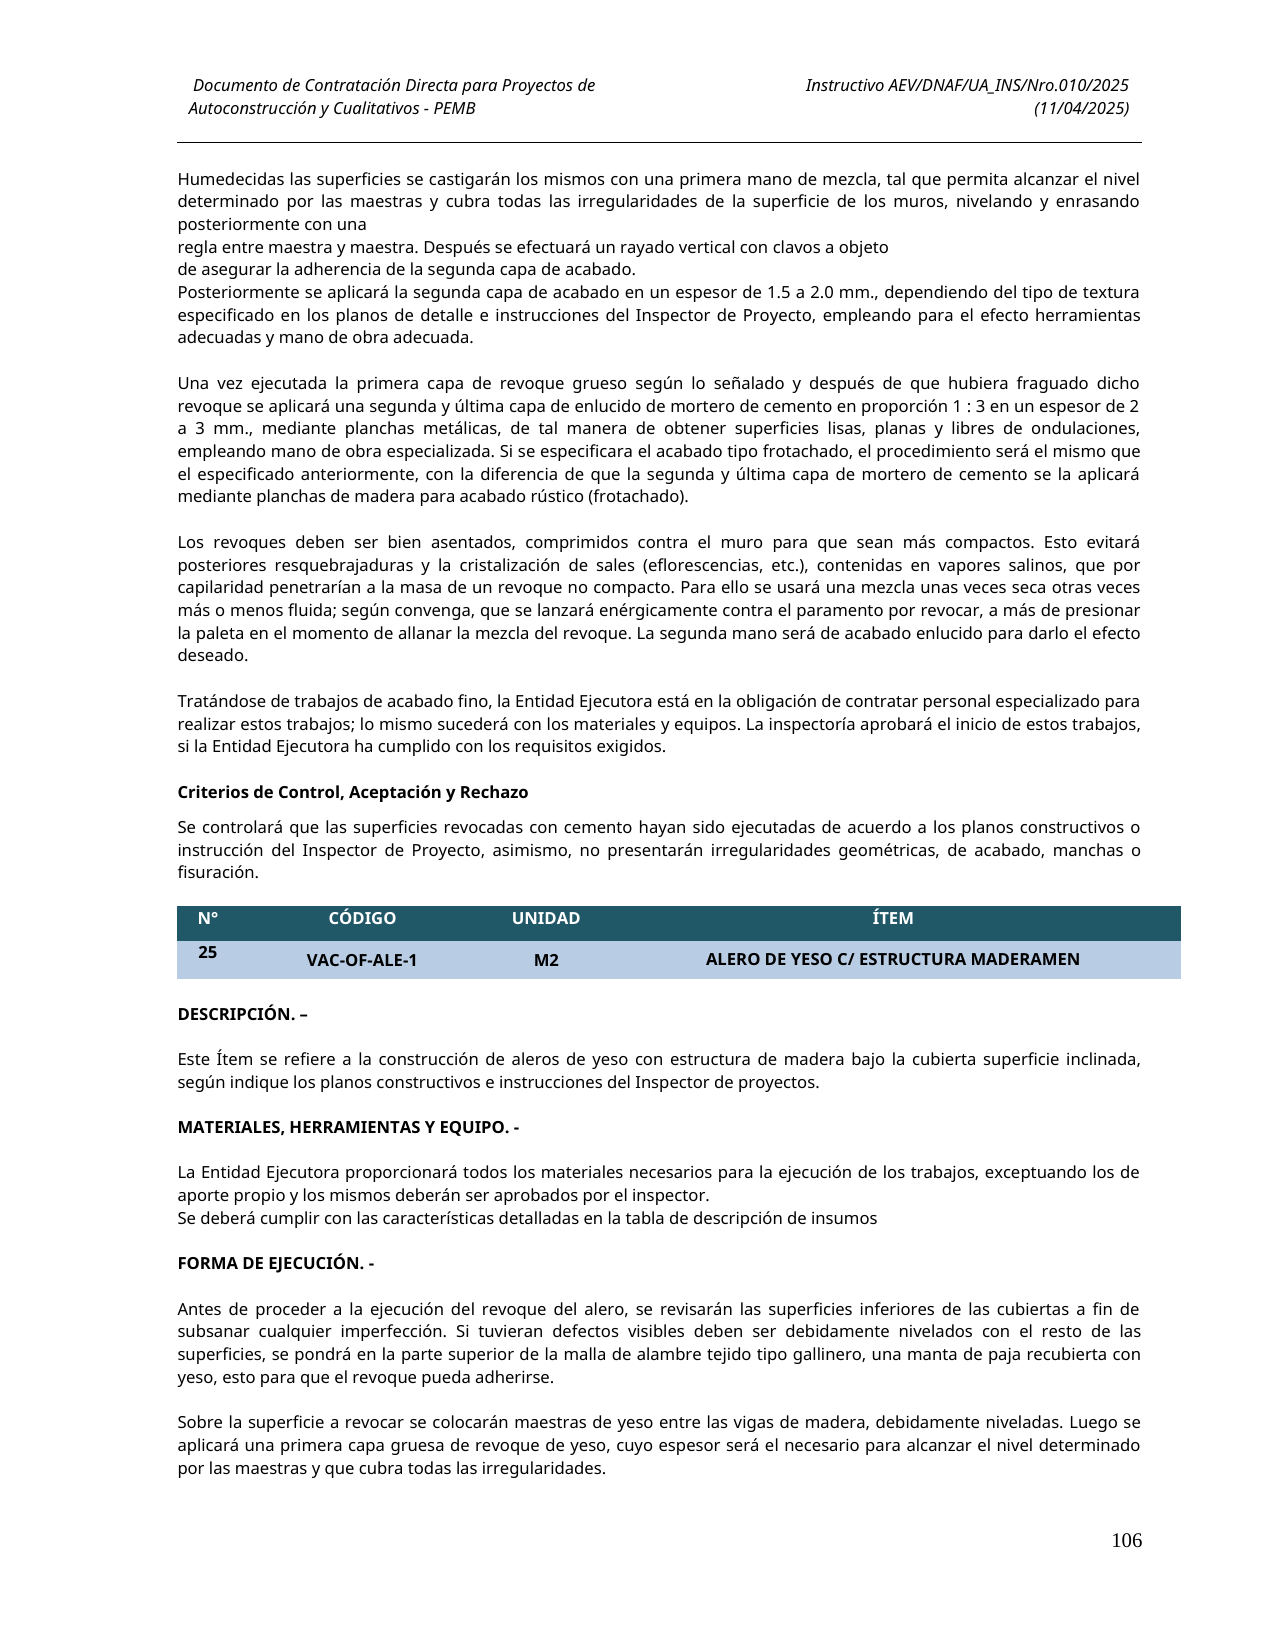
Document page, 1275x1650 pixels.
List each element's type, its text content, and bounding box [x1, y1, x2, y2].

text Posteriormente se aplicará la segunda capa de acabado en un espesor de 1.5 a 2.0 mm., dependiendo del tipo de textura especificado en los planos de detalle e instrucciones del Inspector de Proyecto, empleando para el efecto herramientas adecuadas y mano de obra adecuada. [177, 281, 1142, 349]
text Este Ítem se refiere a la construcción de aleros de yeso con estructura de madera bajo la cubierta superficie inclinada, según indique los planos constructivos e instrucciones del Inspector de proyectos. [177, 1048, 1142, 1093]
text MATERIALES, HERRAMIENTAS Y EQUIPO. - [177, 1116, 1142, 1138]
text de asegurar la adherencia de la segunda capa de acabado. [177, 258, 1142, 281]
text Se controlará que las superficies revocadas con cemento hayan sido ejecutadas de acuerdo a los planos constructivos o instrucción del Inspector de Proyecto, asimismo, no presentarán irregularidades geométricas, de acabado, manchas o fisuración. [177, 815, 1142, 883]
text La Entidad Ejecutora proporcionará todos los materiales necesarios para la ejecución de los trabajos, exceptuando los de aporte propio y los mismos deberán ser aprobados por el inspector. [177, 1161, 1142, 1207]
text Antes de proceder a la ejecución del revoque del alero, se revisarán las superficies inferiores de las cubiertas a fin de subsanar cualquier imperfección. Si tuvieran defectos visibles deben ser debidamente nivelados con el resto de las superficies, se pondrá en la parte superior de la malla de alambre tejido tipo gallinero, una manta de paja recubierta con yeso, esto para que el revoque pueda adherirse. [177, 1297, 1142, 1388]
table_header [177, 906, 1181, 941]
text regla entre maestra y maestra. Después se efectuará un rayado vertical con clavos a objeto [177, 235, 1142, 258]
text Criterios de Control, Aceptación y Rechazo [177, 780, 1142, 803]
text Sobre la superficie a revocar se colocarán maestras de yeso entre las vigas de madera, debidamente niveladas. Luego se aplicará una primera capa gruesa de revoque de yeso, cuyo espesor será el necesario para alcanzar el nivel determinado por las maestras y que cubra todas las irregularidades. [177, 1411, 1142, 1479]
text FORMA DE EJECUCIÓN. - [177, 1252, 1142, 1275]
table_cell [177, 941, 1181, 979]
text Una vez ejecutada la primera capa de revoque grueso según lo señalado y después de que hubiera fraguado dicho revoque se aplicará una segunda y última capa de enlucido de mortero de cemento en proporción 1 : 3 en un espesor de 2 a 3 mm., mediante planchas metálicas, de tal manera de obtener superficies lisas, planas y libres de ondulaciones, empleando mano de obra especializada. Si se especificara el acabado tipo frotachado, el procedimiento será el mismo que el especificado anteriormente, con la diferencia de que la segunda y última capa de mortero de cemento se la aplicará mediante planchas de madera para acabado rústico (frotachado). [177, 371, 1142, 508]
text DESCRIPCIÓN. – [177, 1002, 1142, 1025]
text Humedecidas las superficies se castigarán los mismos con una primera mano de mezcla, tal que permita alcanzar el nivel determinado por las maestras y cubra todas las irregularidades de la superficie de los muros, nivelando y enrasando posteriormente con una [177, 167, 1142, 235]
text Tratándose de trabajos de acabado fino, la Entidad Ejecutora está en la obligación de contratar personal especializado para realizar estos trabajos; lo mismo sucederá con los materiales y equipos. La inspectoría aprobará el inicio de estos trabajos, si la Entidad Ejecutora ha cumplido con los requisitos exigidos. [177, 689, 1142, 757]
text Los revoques deben ser bien asentados, comprimidos contra el muro para que sean más compactos. Esto evitará posteriores resquebrajaduras y la cristalización de sales (eflorescencias, etc.), contenidas en vapores salinos, que por capilaridad penetrarían a la masa de un revoque no compacto. Para ello se usará una mezcla unas veces seca otras veces más o menos fluida; según convenga, que se lanzará enérgicamente contra el paramento por revocar, a más de presionar la paleta en el momento de allanar la mezcla del revoque. La segunda mano será de acabado enlucido para darlo el efecto deseado. [177, 530, 1142, 667]
text Se deberá cumplir con las características detalladas en la tabla de descripción de insumos [177, 1207, 1142, 1229]
